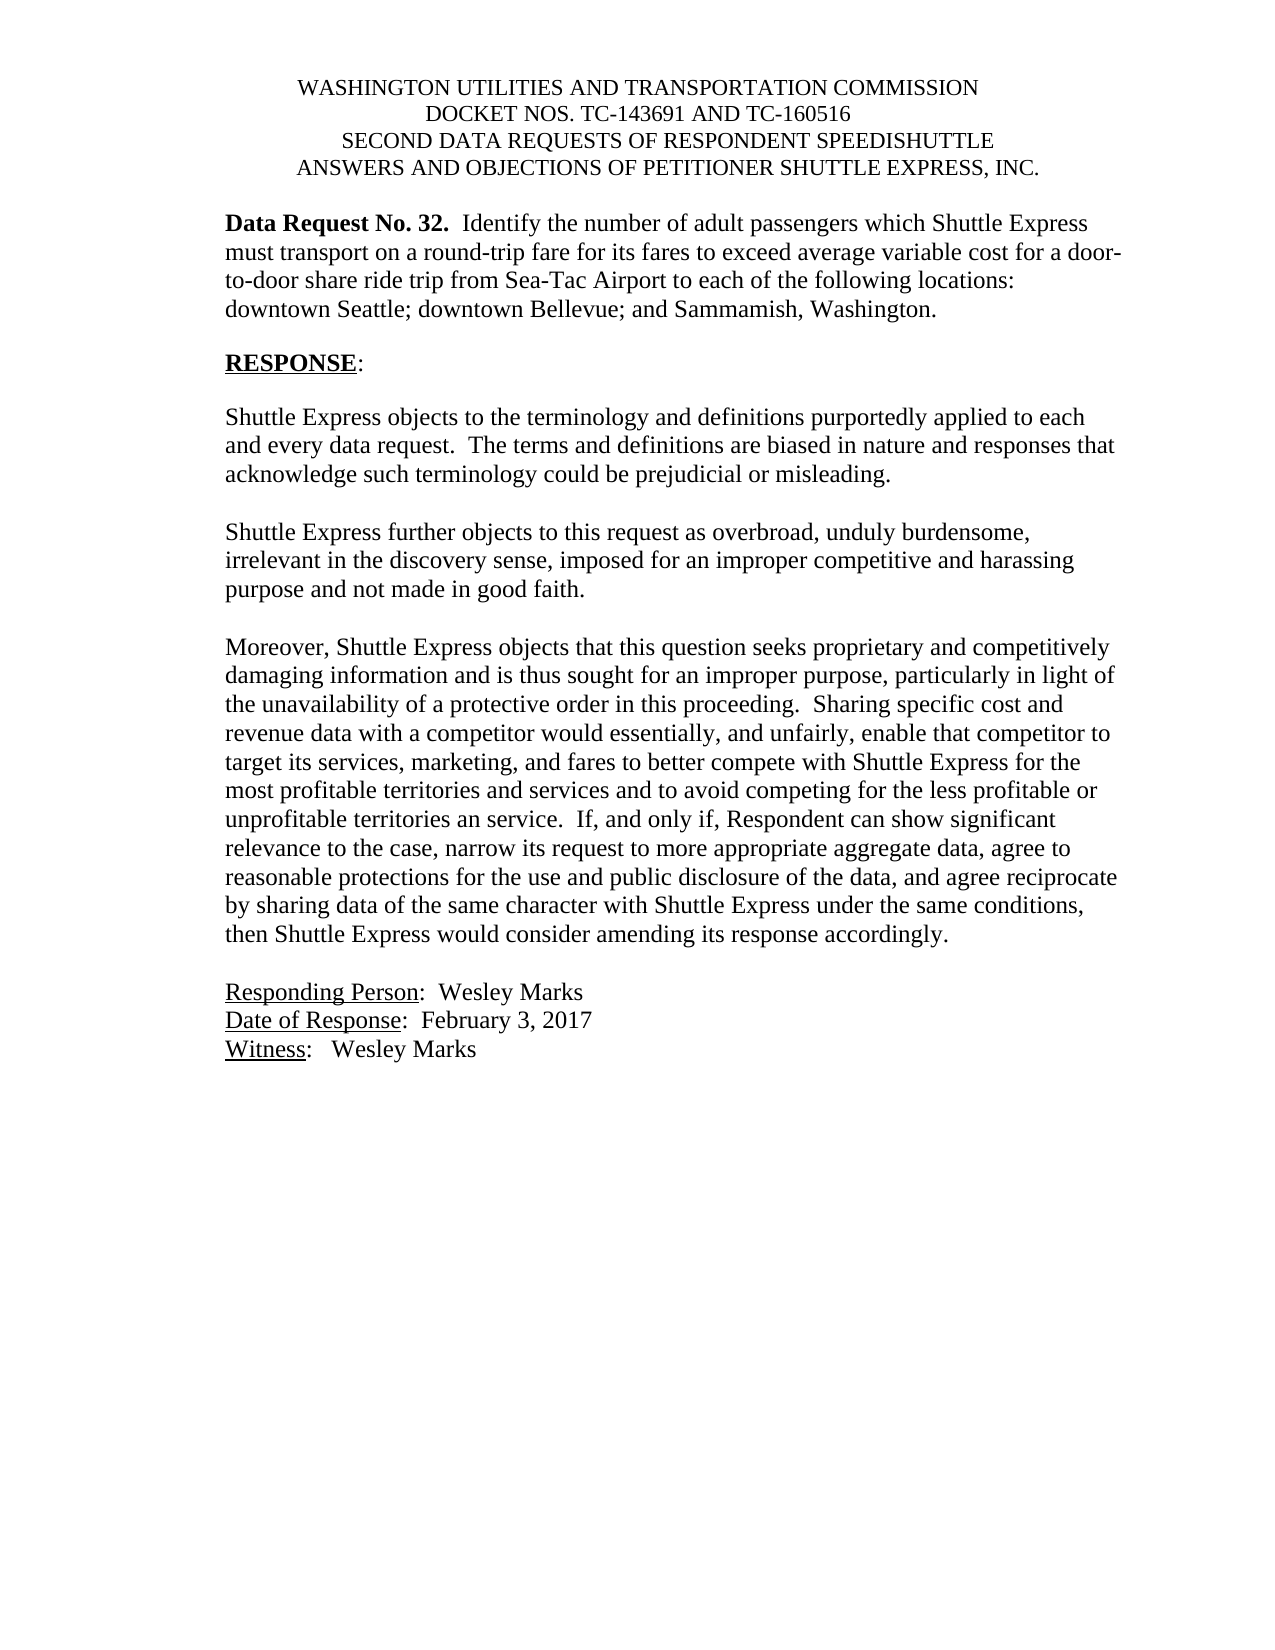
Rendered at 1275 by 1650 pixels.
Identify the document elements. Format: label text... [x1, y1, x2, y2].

list Witness: Wesley Marks [150, 1034, 1125, 1063]
list Date of Response: February 3, 2017 [150, 1006, 1125, 1034]
list Shuttle Express objects to the terminology and definitions purportedly applied to each and every data request. The terms and definitions are biased in nature and responses that acknowledge such terminology could be prejudicial or misleading. [225, 402, 1125, 488]
text Data Request No. 32. Identify the number of adult passengers which Shuttle Express must transport on a round-trip fare for its fares to exceed average variable cost for a door-to-door share ride trip from Sea-Tac Airport to each of the following locations: downtown Seattle; downtown Bellevue; and Sammamish, Washington. [225, 208, 1125, 323]
list Responding Person: Wesley Marks [150, 977, 1125, 1006]
list Shuttle Express further objects to this request as overbroad, unduly burdensome, irrelevant in the discovery sense, imposed for an improper competitive and harassing purpose and not made in good faith. [225, 517, 1125, 603]
text RESPONSE: [225, 348, 1125, 377]
list Moreover, Shuttle Express objects that this question seeks proprietary and competitively damaging information and is thus sought for an improper purpose, particularly in light of the unavailability of a protective order in this proceeding. Sharing specific cost and revenue data with a competitor would essentially, and unfairly, enable that competitor to target its services, marketing, and fares to better compete with Shuttle Express for the most profitable territories and services and to avoid competing for the less profitable or unprofitable territories an service. If, and only if, Respondent can show significant relevance to the case, narrow its request to more appropriate aggregate data, agree to reasonable protections for the use and public disclosure of the data, and agree reciprocate by sharing data of the same character with Shuttle Express under the same conditions, then Shuttle Express would consider amending its response accordingly. [225, 632, 1125, 948]
